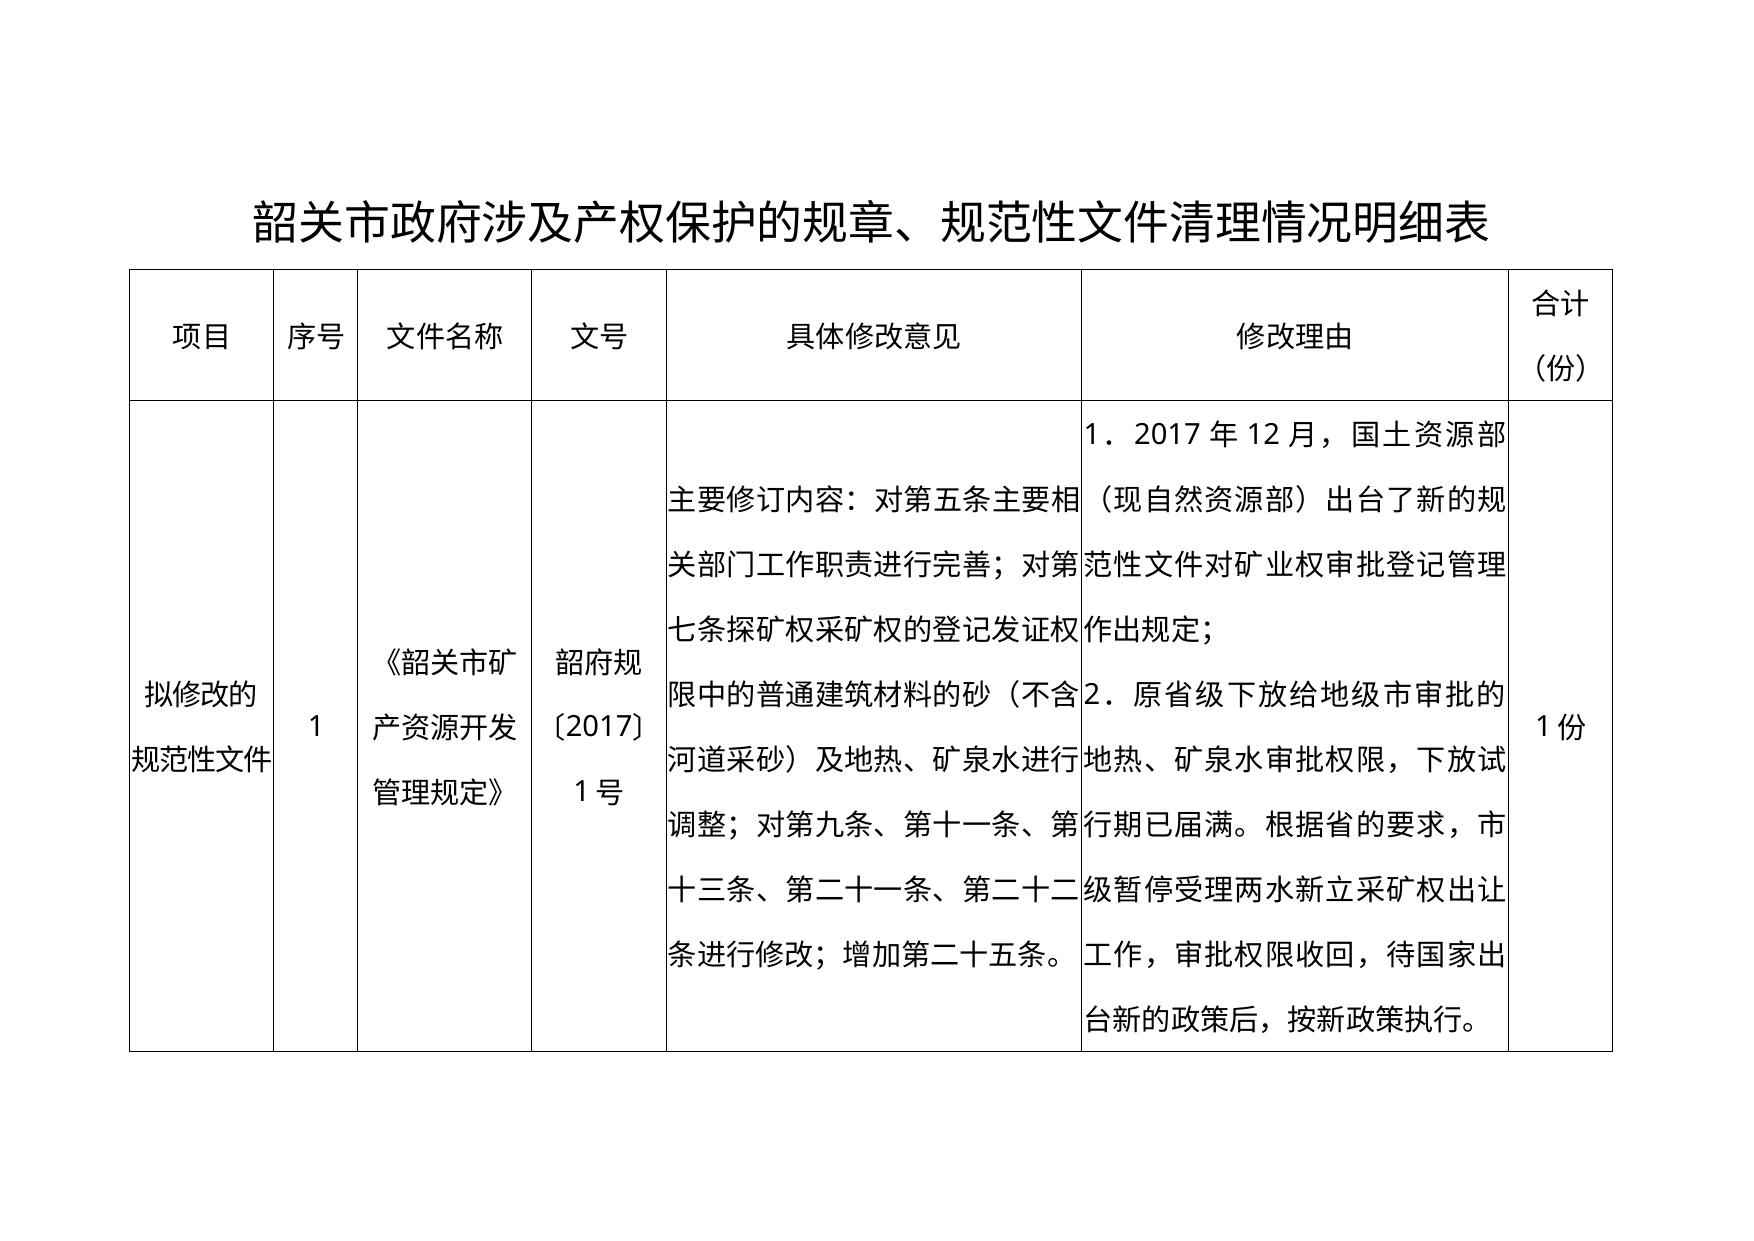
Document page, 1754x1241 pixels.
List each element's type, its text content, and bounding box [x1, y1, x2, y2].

table_cell 序号 [274, 270, 357, 399]
table_cell 修改理由 [1082, 270, 1508, 399]
table_cell 韶府规〔2017〕 1号 [532, 401, 666, 1051]
table_cell 文件名称 [358, 270, 531, 399]
table_cell 拟修改的 规范性文件 [130, 401, 273, 1051]
table_cell 1份 [1509, 401, 1612, 1051]
table_cell 主要修订内容：对第五条主要相关部门工作职责进行完善；对第七条探矿权采矿权的登记发证权限中的普通建筑材料的砂（不含河道采砂）及地热、矿泉水进行调整；对第九条、第十一条、第十三条、第二十一条、第二十二条进行修改；增加第二十五条。 [667, 401, 1081, 1051]
table_cell 项目 [130, 270, 273, 399]
table_cell 具体修改意见 [667, 270, 1081, 399]
table_header 韶关市政府涉及产权保护的规章、规范性文件清理情况明细表 [130, 171, 1613, 268]
table_cell 1．2017年12月，国土资源部（现自然资源部）出台了新的规范性文件对矿业权审批登记管理作出规定； 2．原省级下放给地级市审批的地热、矿泉水审批权限，下放试行期已届满。根据省的要求，市级暂停受理两水新立采矿权出让工作，审批权限收回，待国家出台新的政策后，按新政策执行。 [1082, 401, 1508, 1051]
table_cell 《韶关市矿产资源开发管理规定》 [358, 401, 531, 1051]
table_cell 1 [274, 401, 357, 1051]
table_cell 文号 [532, 270, 666, 399]
table_cell 合计 （份） [1509, 270, 1612, 399]
